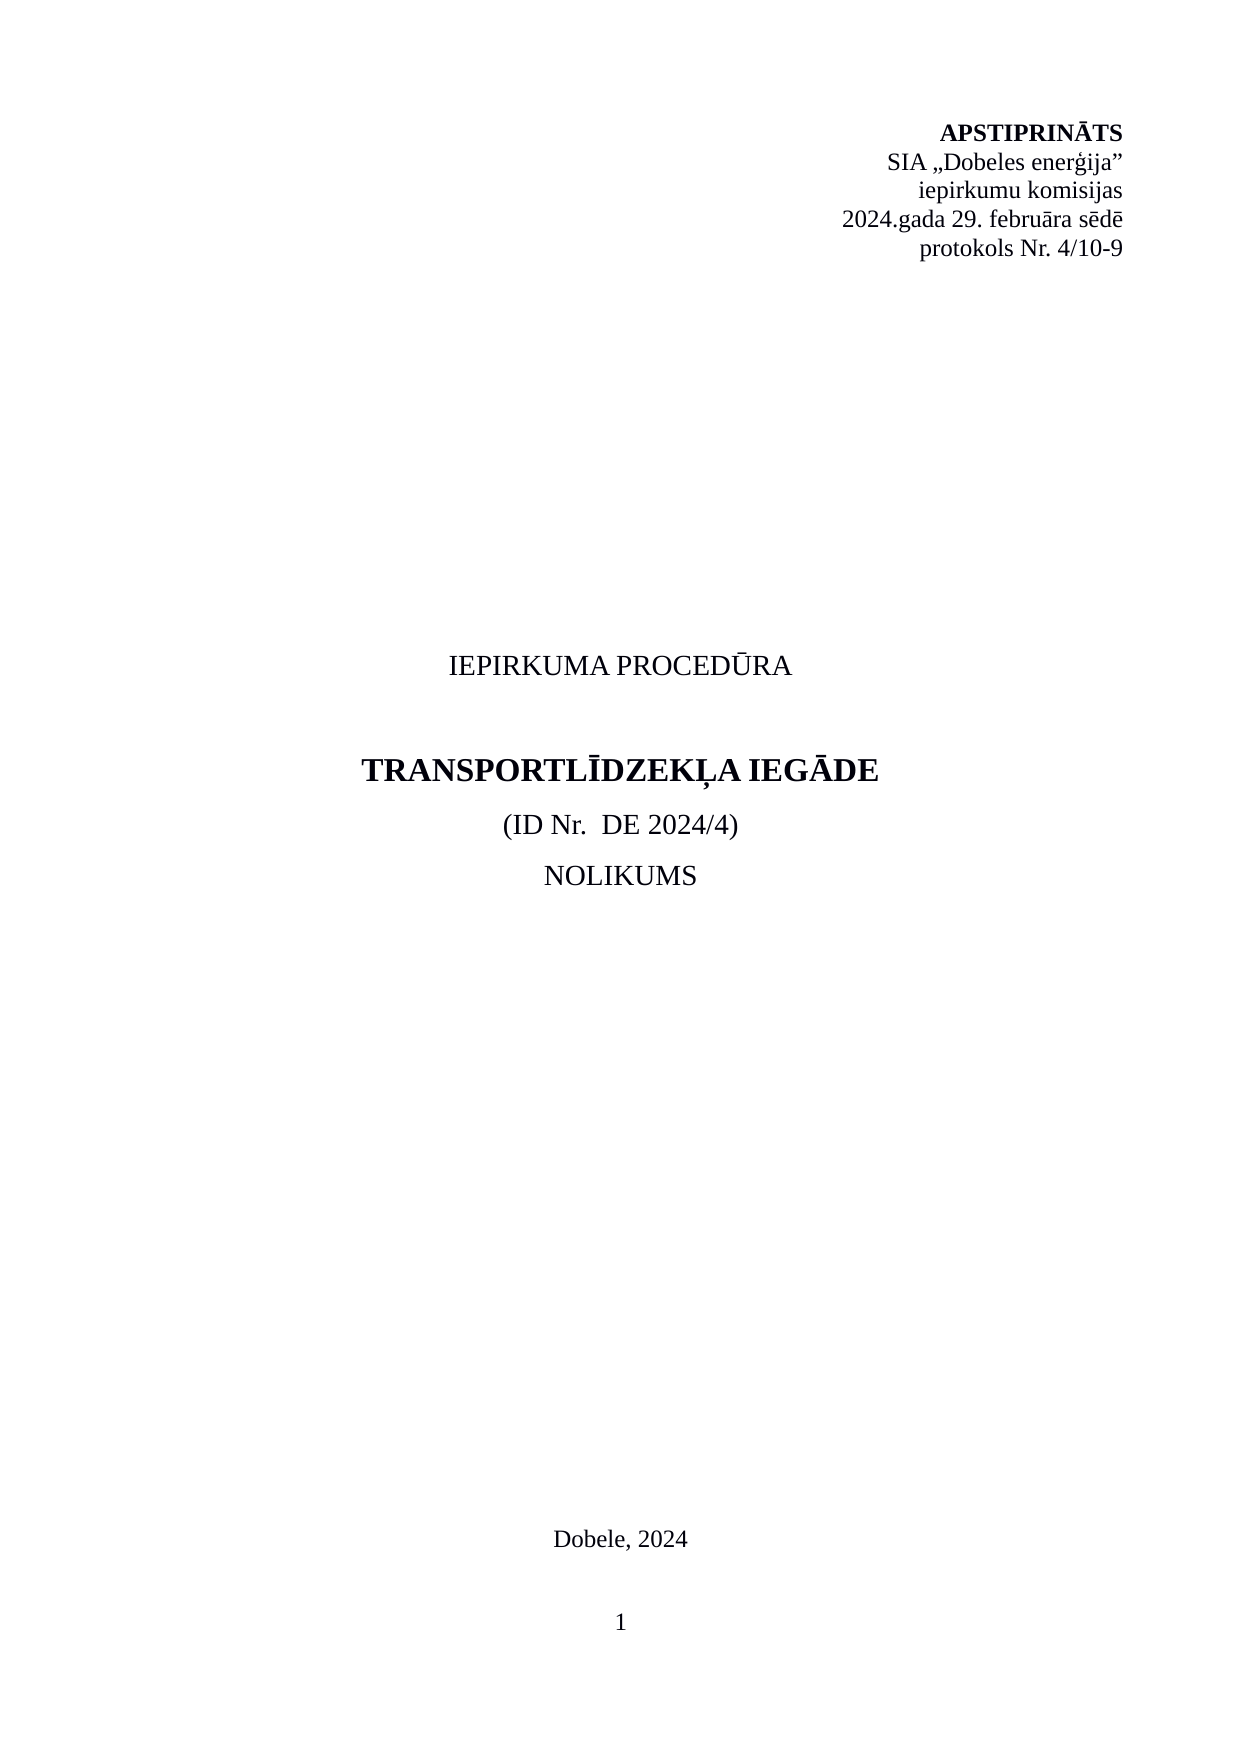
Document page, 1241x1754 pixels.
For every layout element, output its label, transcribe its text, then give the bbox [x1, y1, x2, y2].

text iepirkumu komisijas [118, 176, 1123, 204]
text SIA „Dobeles enerģija” [118, 147, 1123, 176]
text Dobele, 2024 [118, 1524, 1123, 1553]
subtitle NOLIKUMS [118, 858, 1123, 891]
list 2024.gada 29. februāra sēdē [193, 204, 1123, 233]
subtitle (ID Nr. DE 2024/4) [118, 807, 1123, 840]
text protokols Nr. 4/10-9 [118, 233, 1123, 262]
subtitle APSTIPRINĀTS [118, 118, 1123, 147]
text IEPIRKUMA PROCEDŪRA [118, 648, 1123, 682]
subtitle TRANSPORTLĪDZEKĻA IEGĀDE [118, 750, 1123, 788]
